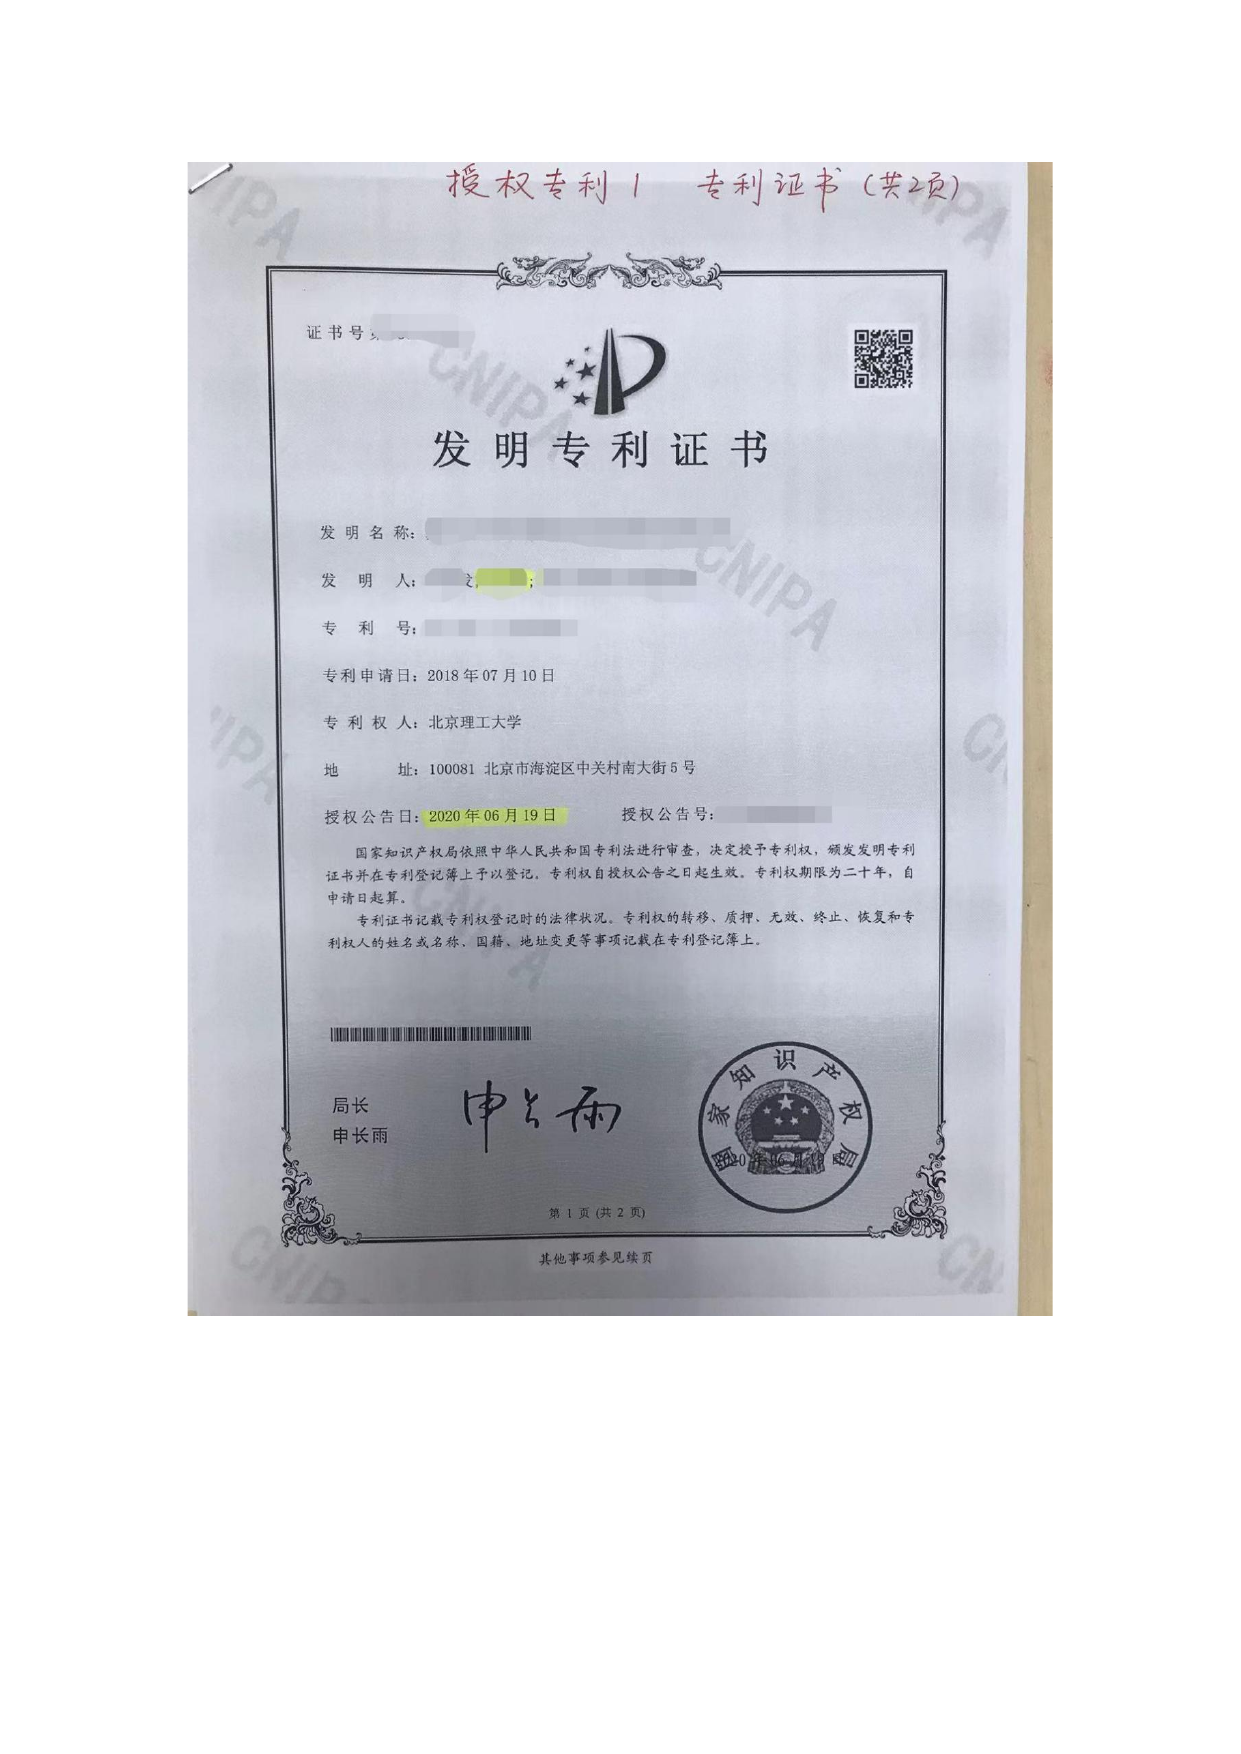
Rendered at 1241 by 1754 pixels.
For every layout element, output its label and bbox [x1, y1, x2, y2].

picture [187, 162, 1053, 1316]
